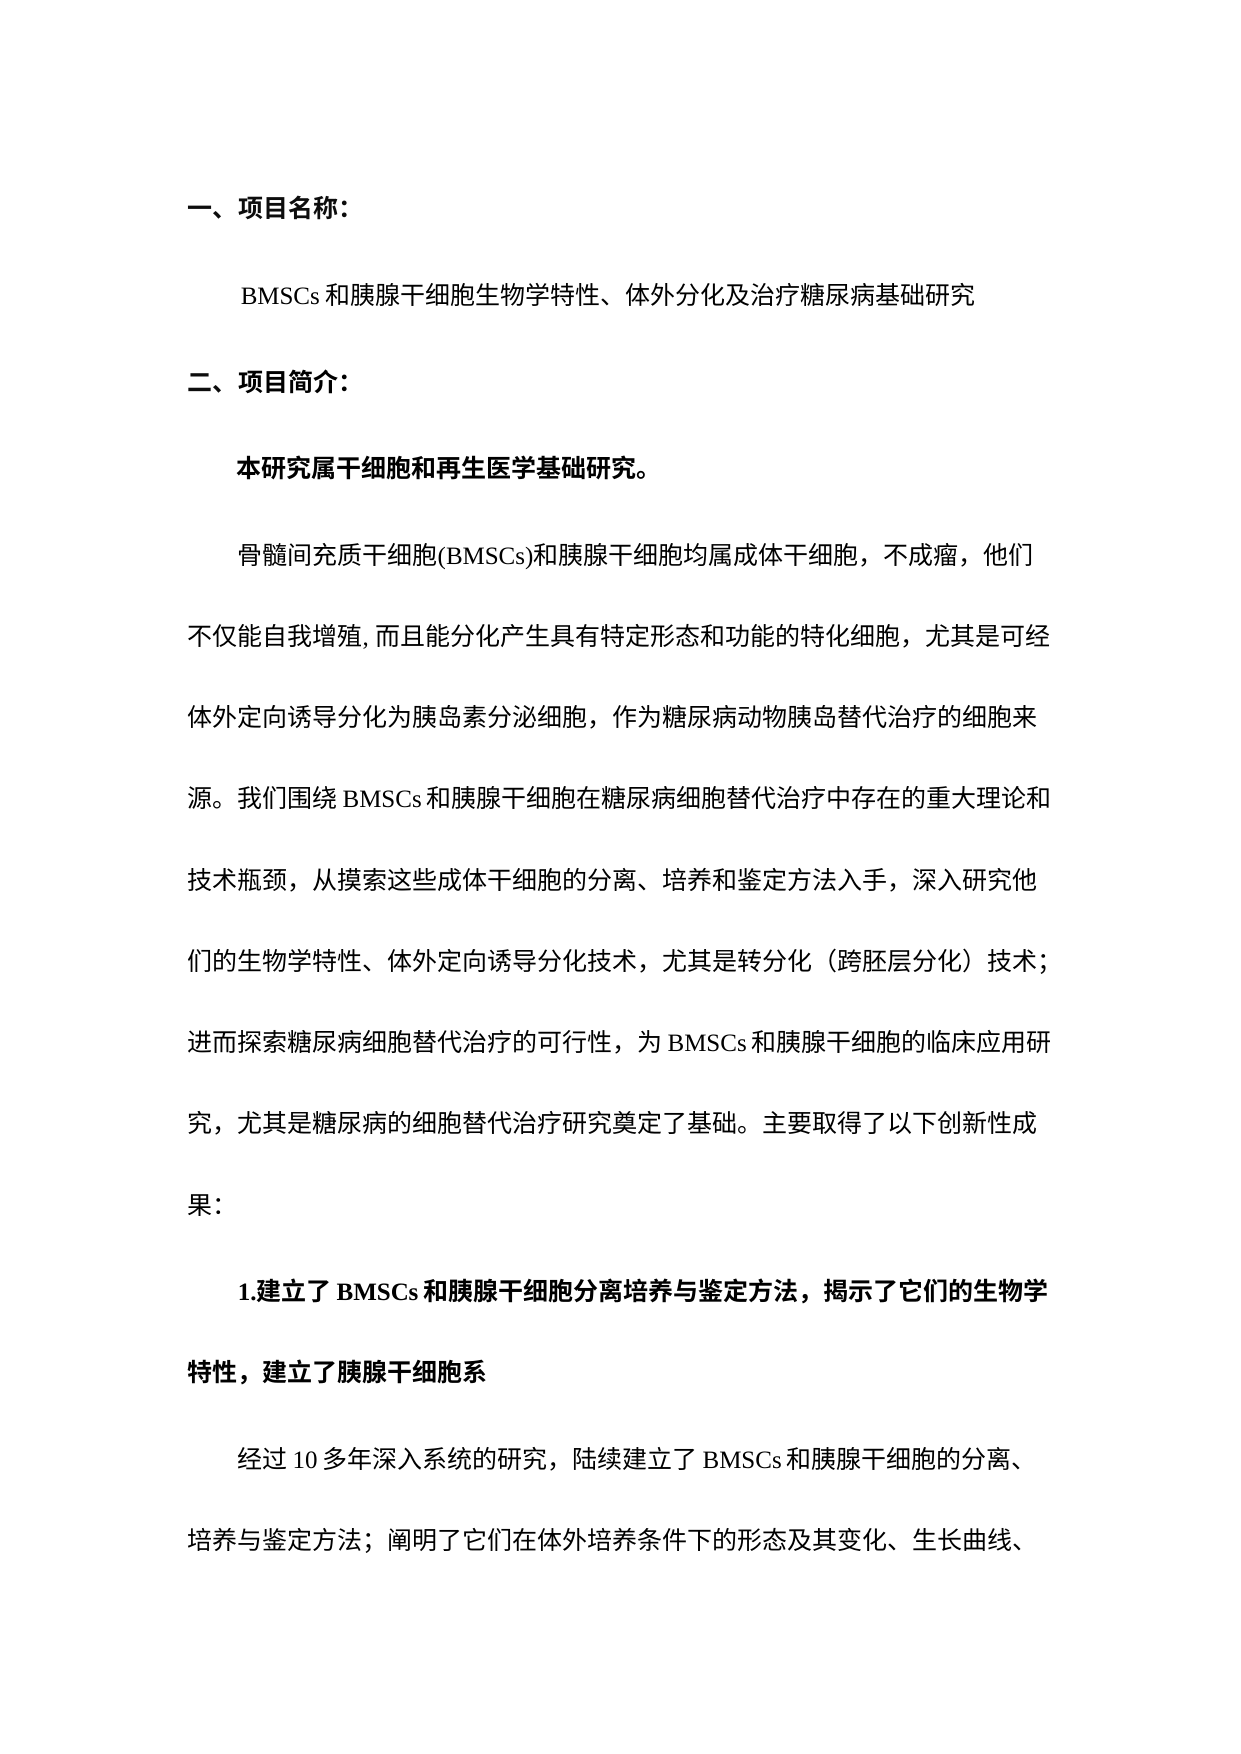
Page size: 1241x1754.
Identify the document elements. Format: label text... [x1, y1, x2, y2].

text 1.建立了BMSCs和胰腺干细胞分离培养与鉴定方法，揭示了它们的生物学特性，建立了胰腺干细胞系 [187, 1257, 1053, 1403]
text 一、项目名称： [187, 174, 1053, 239]
list BMSCs和胰腺干细胞生物学特性、体外分化及治疗糖尿病基础研究 [241, 261, 1053, 326]
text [187, 1425, 1053, 1571]
text 本研究属干细胞和再生医学基础研究。 [187, 434, 1053, 499]
text 二、项目简介： [187, 348, 1053, 413]
text 骨髓间充质干细胞(BMSCs)和胰腺干细胞均属成体干细胞，不成瘤，他们不仅能自我增殖, 而且能分化产生具有特定形态和功能的特化细胞，尤其是可经体外定向诱导分化为胰岛素分泌细胞，作为糖尿病动物胰岛替代治疗的细胞来源。我们围绕BMSCs和胰腺干细胞在糖尿病细胞替代治疗中存在的重大理论和技术瓶颈，从摸索这些成体干细胞的分离、培养和鉴定方法入手，深入研究他们的生物学特性、体外定向诱导分化技术，尤其是转分化（跨胚层分化）技术；进而探索糖尿病细胞替代治疗的可行性，为BMSCs和胰腺干细胞的临床应用研究，尤其是糖尿病的细胞替代治疗研究奠定了基础。主要取得了以下创新性成果： [187, 521, 1053, 1236]
